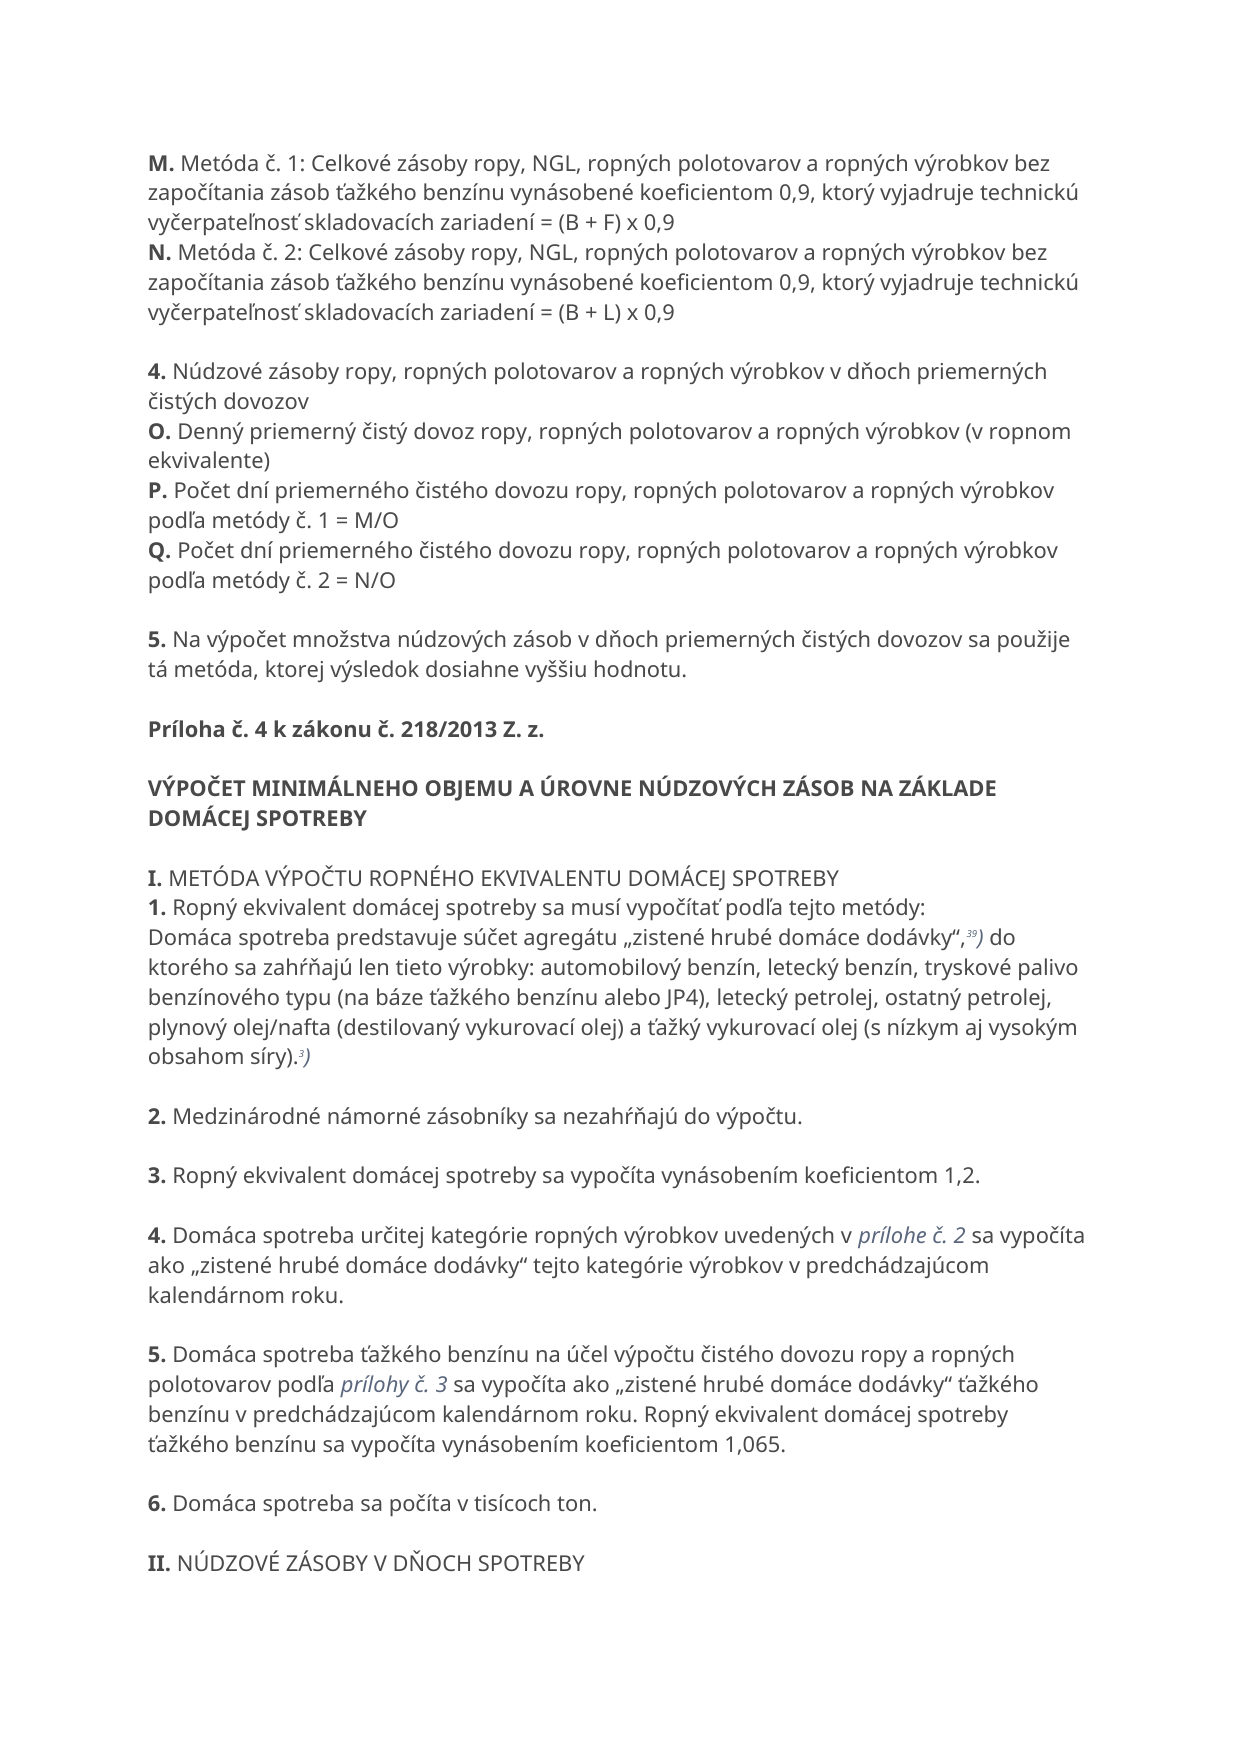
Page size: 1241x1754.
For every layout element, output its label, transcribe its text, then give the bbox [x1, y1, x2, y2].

text N. Metóda č. 2: Celkové zásoby ropy, NGL, ropných polotovarov a ropných výrobkov bez započítania zásob ťažkého benzínu vynásobené koeficientom 0,9, ktorý vyjadruje technickú vyčerpateľnosť skladovacích zariadení = (B + L) x 0,9 [148, 237, 1093, 326]
text II. NÚDZOVÉ ZÁSOBY V DŇOCH SPOTREBY [148, 1548, 1093, 1578]
text M. Metóda č. 1: Celkové zásoby ropy, NGL, ropných polotovarov a ropných výrobkov bez započítania zásob ťažkého benzínu vynásobené koeficientom 0,9, ktorý vyjadruje technickú vyčerpateľnosť skladovacích zariadení = (B + F) x 0,9 [148, 148, 1093, 237]
text 2. Medzinárodné námorné zásobníky sa nezahŕňajú do výpočtu. [148, 1101, 1093, 1131]
text P. Počet dní priemerného čistého dovozu ropy, ropných polotovarov a ropných výrobkov podľa metódy č. 1 = M/O [148, 475, 1093, 535]
text O. Denný priemerný čistý dovoz ropy, ropných polotovarov a ropných výrobkov (v ropnom ekvivalente) [148, 416, 1093, 475]
text 4. Domáca spotreba určitej kategórie ropných výrobkov uvedených v prílohe č. 2 sa vypočíta ako „zistené hrubé domáce dodávky“ tejto kategórie výrobkov v predchádzajúcom kalendárnom roku. [148, 1220, 1093, 1309]
text 5. Domáca spotreba ťažkého benzínu na účel výpočtu čistého dovozu ropy a ropných polotovarov podľa prílohy č. 3 sa vypočíta ako „zistené hrubé domáce dodávky“ ťažkého benzínu v predchádzajúcom kalendárnom roku. Ropný ekvivalent domácej spotreby ťažkého benzínu sa vypočíta vynásobením koeficientom 1,065. [148, 1339, 1093, 1458]
text 6. Domáca spotreba sa počíta v tisícoch ton. [148, 1488, 1093, 1518]
text I. METÓDA VÝPOČTU ROPNÉHO EKVIVALENTU DOMÁCEJ SPOTREBY [148, 863, 1093, 892]
text 4. Núdzové zásoby ropy, ropných polotovarov a ropných výrobkov v dňoch priemerných čistých dovozov [148, 356, 1093, 416]
text 3. Ropný ekvivalent domácej spotreby sa vypočíta vynásobením koeficientom 1,2. [148, 1161, 1093, 1190]
text VÝPOČET MINIMÁLNEHO OBJEMU A ÚROVNE NÚDZOVÝCH ZÁSOB NA ZÁKLADE DOMÁCEJ SPOTREBY [148, 773, 1093, 833]
text 1. Ropný ekvivalent domácej spotreby sa musí vypočítať podľa tejto metódy: [148, 892, 1093, 922]
text 5. Na výpočet množstva núdzových zásob v dňoch priemerných čistých dovozov sa použije tá metóda, ktorej výsledok dosiahne vyššiu hodnotu. [148, 624, 1093, 684]
text Q. Počet dní priemerného čistého dovozu ropy, ropných polotovarov a ropných výrobkov podľa metódy č. 2 = N/O [148, 535, 1093, 594]
text Domáca spotreba predstavuje súčet agregátu „zistené hrubé domáce dodávky“,39) do ktorého sa zahŕňajú len tieto výrobky: automobilový benzín, letecký benzín, tryskové palivo benzínového typu (na báze ťažkého benzínu alebo JP4), letecký petrolej, ostatný petrolej, plynový olej/nafta (destilovaný vykurovací olej) a ťažký vykurovací olej (s nízkym aj vysokým obsahom síry).3) [148, 922, 1093, 1071]
text Príloha č. 4 k zákonu č. 218/2013 Z. z. [148, 714, 1093, 743]
